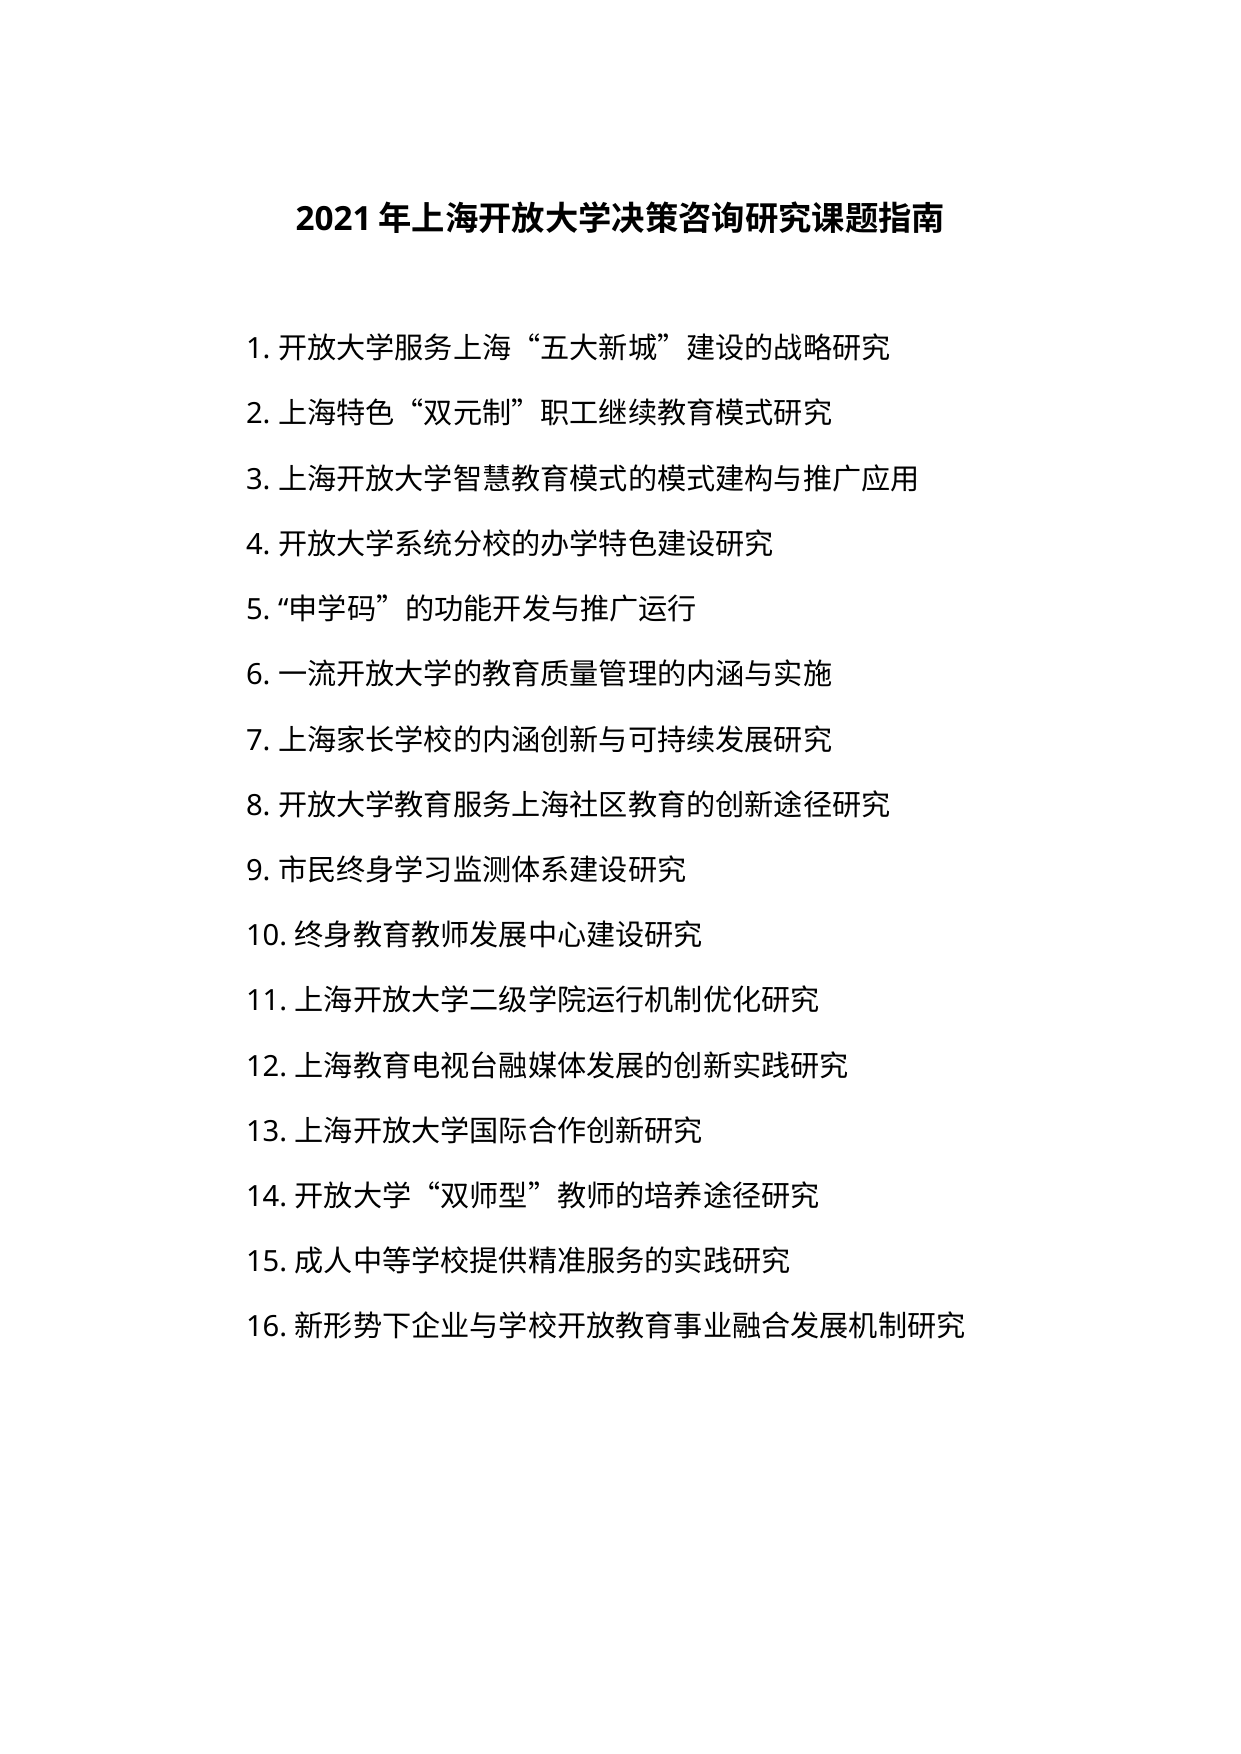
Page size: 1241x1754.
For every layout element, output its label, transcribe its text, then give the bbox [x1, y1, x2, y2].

text 11. 上海开放大学二级学院运行机制优化研究 [187, 976, 1053, 1020]
text 9. 市民终身学习监测体系建设研究 [187, 846, 1053, 890]
text 3. 上海开放大学智慧教育模式的模式建构与推广应用 [187, 454, 1053, 498]
text 7. 上海家长学校的内涵创新与可持续发展研究 [187, 715, 1053, 759]
text 5. “申学码”的功能开发与推广运行 [187, 585, 1053, 629]
text 2021年上海开放大学决策咨询研究课题指南 [187, 172, 1053, 260]
text 4. 开放大学系统分校的办学特色建设研究 [187, 519, 1053, 564]
text 6. 一流开放大学的教育质量管理的内涵与实施 [187, 650, 1053, 694]
text 2. 上海特色“双元制”职工继续教育模式研究 [187, 389, 1053, 433]
text 13. 上海开放大学国际合作创新研究 [187, 1106, 1053, 1151]
text 1. 开放大学服务上海“五大新城”建设的战略研究 [187, 324, 1053, 368]
text 12. 上海教育电视台融媒体发展的创新实践研究 [187, 1041, 1053, 1085]
text 10. 终身教育教师发展中心建设研究 [187, 911, 1053, 955]
text 16. 新形势下企业与学校开放教育事业融合发展机制研究 [187, 1302, 1053, 1346]
text 15. 成人中等学校提供精准服务的实践研究 [187, 1237, 1053, 1281]
text 14. 开放大学“双师型”教师的培养途径研究 [187, 1172, 1053, 1216]
text 8. 开放大学教育服务上海社区教育的创新途径研究 [187, 780, 1053, 824]
